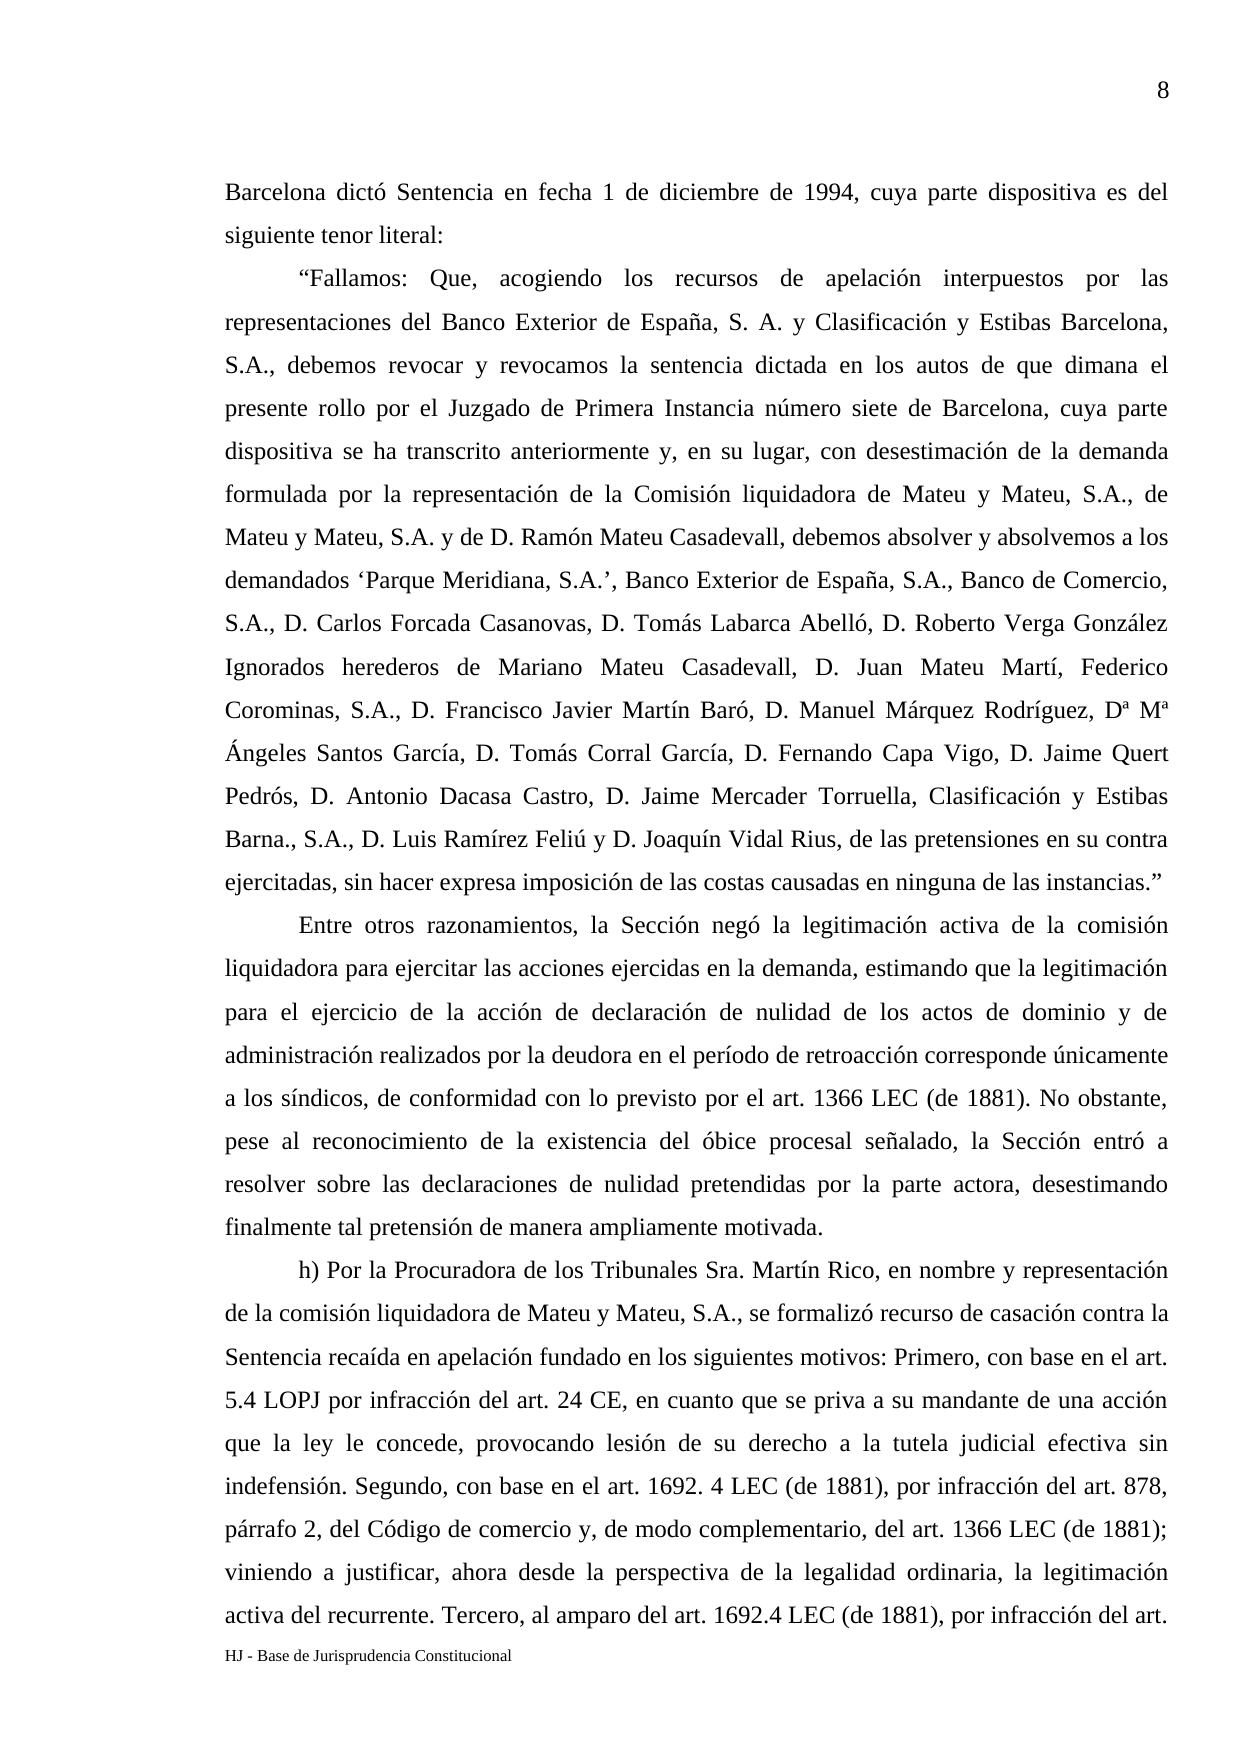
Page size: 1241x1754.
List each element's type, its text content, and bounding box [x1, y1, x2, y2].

text “Fallamos: Que, acogiendo los recursos de apelación interpuestos por las representaciones del Banco Exterior de España, S. A. y Clasificación y Estibas Barcelona, S.A., debemos revocar y revocamos la sentencia dictada en los autos de que dimana el presente rollo por el Juzgado de Primera Instancia número siete de Barcelona, cuya parte dispositiva se ha transcrito anteriormente y, en su lugar, con desestimación de la demanda formulada por la representación de la Comisión liquidadora de Mateu y Mateu, S.A., de Mateu y Mateu, S.A. y de D. Ramón Mateu Casadevall, debemos absolver y absolvemos a los demandados ‘Parque Meridiana, S.A.’, Banco Exterior de España, S.A., Banco de Comercio, S.A., D. Carlos Forcada Casanovas, D. Tomás Labarca Abelló, D. Roberto Verga González Ignorados herederos de Mariano Mateu Casadevall, D. Juan Mateu Martí, Federico Corominas, S.A., D. Francisco Javier Martín Baró, D. Manuel Márquez Rodríguez, Dª Mª Ángeles Santos García, D. Tomás Corral García, D. Fernando Capa Vigo, D. Jaime Quert Pedrós, D. Antonio Dacasa Castro, D. Jaime Mercader Torruella, Clasificación y Estibas Barna., S.A., D. Luis Ramírez Feliú y D. Joaquín Vidal Rius, de las pretensiones en su contra ejercitadas, sin hacer expresa imposición de las costas causadas en ninguna de las instancias.” [224, 263, 1169, 896]
text Entre otros razonamientos, la Sección negó la legitimación activa de la comisión liquidadora para ejercitar las acciones ejercidas en la demanda, estimando que la legitimación para el ejercicio de la acción de declaración de nulidad de los actos de dominio y de administración realizados por la deudora en el período de retroacción corresponde únicamente a los síndicos, de conformidad con lo previsto por el art. 1366 LEC (de 1881). No obstante, pese al reconocimiento de la existencia del óbice procesal señalado, la Sección entró a resolver sobre las declaraciones de nulidad pretendidas por la parte actora, desestimando finalmente tal pretensión de manera ampliamente motivada. [224, 910, 1169, 1241]
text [224, 177, 1169, 249]
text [224, 1255, 1169, 1629]
